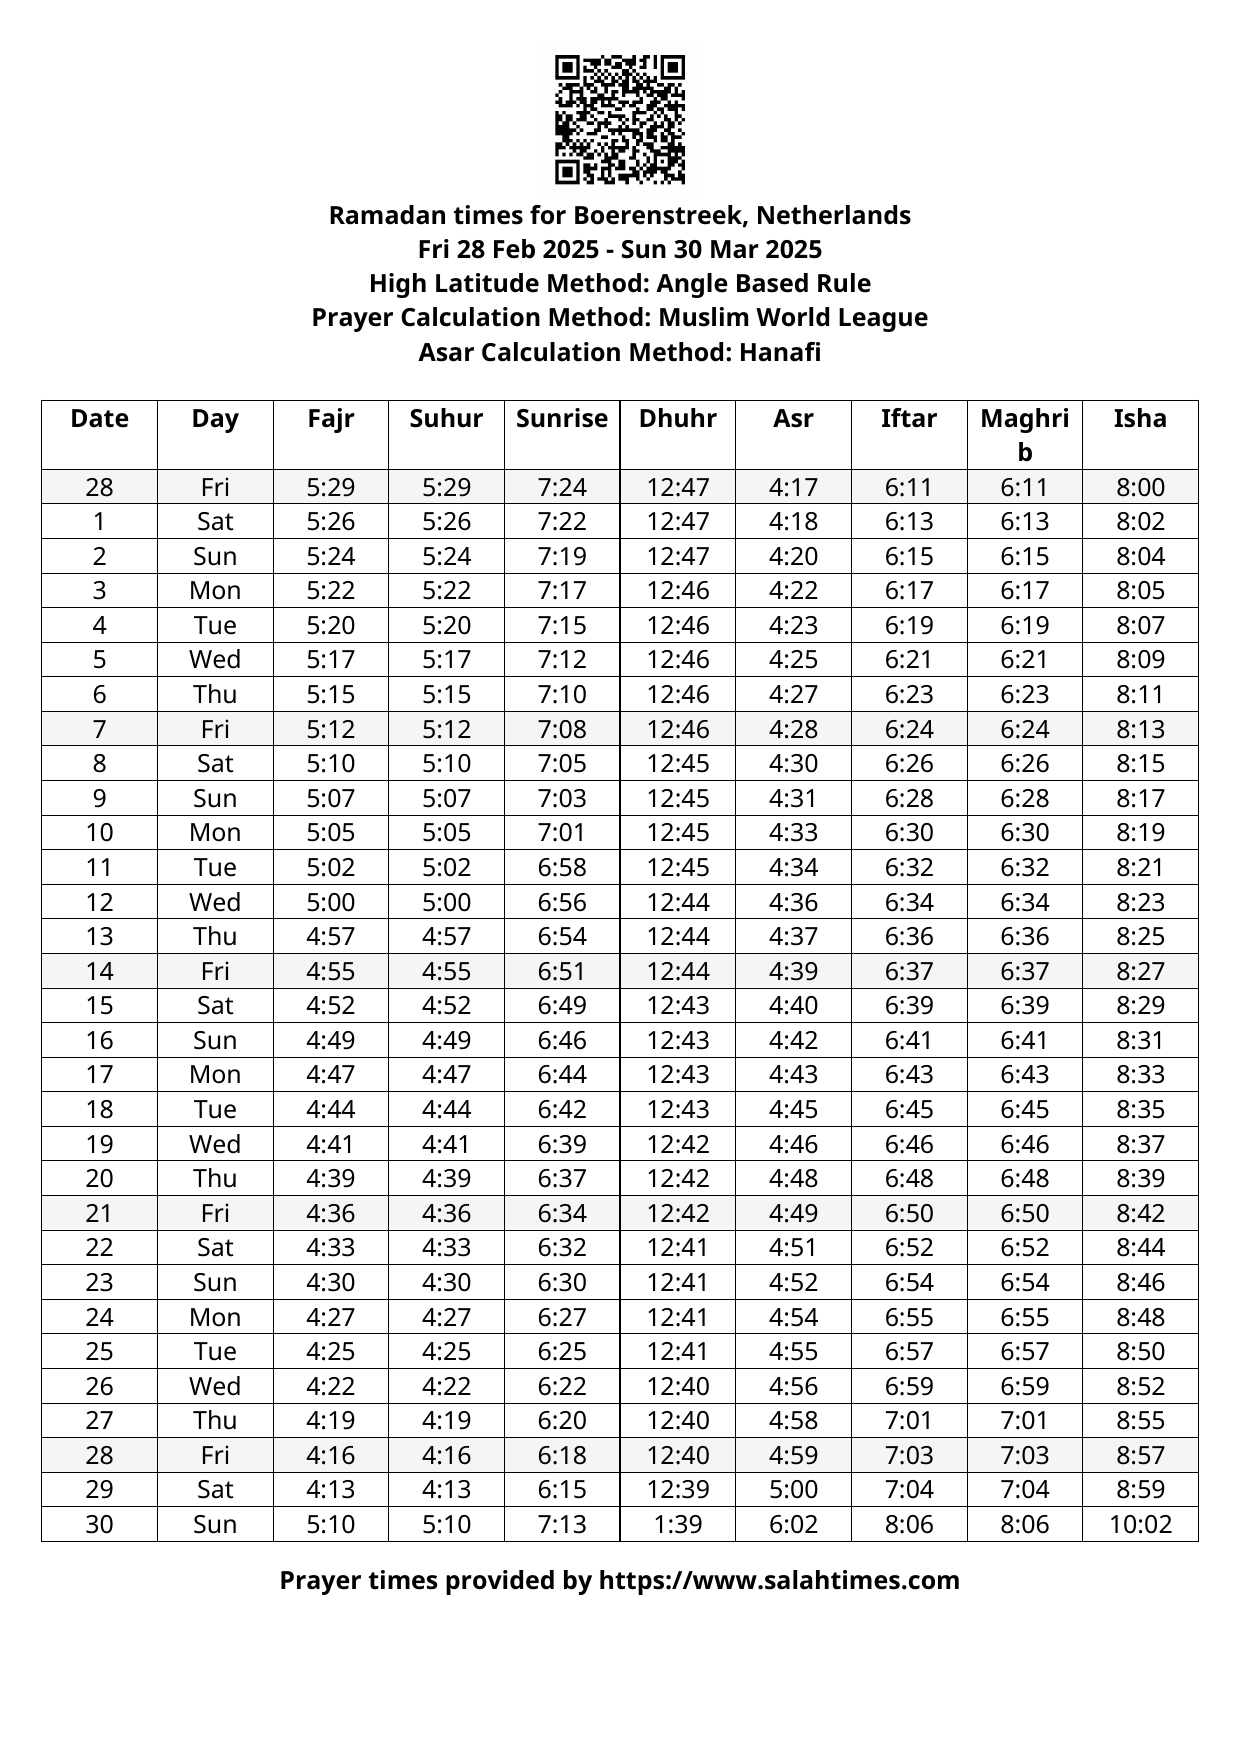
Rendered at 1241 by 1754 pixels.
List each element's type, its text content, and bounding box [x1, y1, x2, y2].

table_cell 6:30 [852, 816, 967, 849]
table_cell 12:47 [621, 470, 735, 503]
table_cell 4:36 [736, 885, 851, 918]
table_cell 7:03 [852, 1438, 967, 1472]
table_cell 6:34 [852, 885, 967, 918]
table_cell 5:00 [389, 885, 504, 918]
table_header Suhur [389, 401, 504, 469]
table_cell 4:28 [736, 712, 851, 745]
table_cell 4:47 [274, 1058, 388, 1091]
table_cell 8:27 [1083, 954, 1198, 987]
table_cell 16 [42, 1023, 157, 1057]
table_cell 5:12 [389, 712, 504, 745]
table_cell Sat [158, 746, 273, 780]
table_cell 6:27 [505, 1300, 619, 1333]
table_cell 6:45 [852, 1092, 967, 1126]
table_cell 6:28 [852, 781, 967, 814]
table_cell 4:19 [274, 1404, 388, 1437]
table_cell 4:16 [274, 1438, 388, 1472]
table_cell 4:30 [274, 1265, 388, 1299]
table_cell 5:07 [389, 781, 504, 814]
table_cell 6:45 [968, 1092, 1082, 1126]
table_cell 8:50 [1083, 1334, 1198, 1368]
table_cell 6:02 [736, 1507, 851, 1541]
table_cell 8:04 [1083, 539, 1198, 572]
table_cell Sun [158, 1265, 273, 1299]
table_cell 4:27 [274, 1300, 388, 1333]
table_cell 6:48 [852, 1161, 967, 1195]
table_cell 6:30 [968, 816, 1082, 849]
table_cell 6:39 [968, 989, 1082, 1022]
table_cell 4:44 [274, 1092, 388, 1126]
table_cell 17 [42, 1058, 157, 1091]
table_cell 8:21 [1083, 850, 1198, 884]
table_cell 6:21 [968, 643, 1082, 676]
table_cell 6:43 [852, 1058, 967, 1091]
table_cell Fri [158, 954, 273, 987]
table_cell 5:10 [274, 746, 388, 780]
table_cell 5:10 [389, 1507, 504, 1541]
table_cell 6:23 [852, 677, 967, 711]
table_cell 4:54 [736, 1300, 851, 1333]
table_cell 6:34 [968, 885, 1082, 918]
table_cell 5:29 [274, 470, 388, 503]
table_cell 6 [42, 677, 157, 711]
table_cell 12:41 [621, 1300, 735, 1333]
table_cell 6:57 [852, 1334, 967, 1368]
table_cell 7:01 [968, 1404, 1082, 1437]
table_cell 12:43 [621, 989, 735, 1022]
table_cell 8:37 [1083, 1127, 1198, 1160]
table_cell 4:33 [274, 1231, 388, 1264]
table_cell 6:52 [852, 1231, 967, 1264]
table_cell 4:55 [274, 954, 388, 987]
table_cell 4:22 [274, 1369, 388, 1402]
table_cell 8:11 [1083, 677, 1198, 711]
table_cell Wed [158, 885, 273, 918]
table_cell 12:45 [621, 816, 735, 849]
table_cell 6:59 [852, 1369, 967, 1402]
table_cell Tue [158, 608, 273, 642]
table_cell Fri [158, 1438, 273, 1472]
table_cell 6:41 [968, 1023, 1082, 1057]
table_header Iftar [852, 401, 967, 469]
table_cell 6:21 [852, 643, 967, 676]
table_cell Thu [158, 1404, 273, 1437]
table_cell 26 [42, 1369, 157, 1402]
table_cell 4:57 [389, 919, 504, 953]
table_cell 7 [42, 712, 157, 745]
text Fri 28 Feb 2025 - Sun 30 Mar 2025 [42, 232, 1198, 266]
table_cell 4:33 [736, 816, 851, 849]
table_cell 6:34 [505, 1196, 619, 1229]
table_cell 4:13 [389, 1473, 504, 1506]
table_header Dhuhr [621, 401, 735, 469]
table_cell 6:22 [505, 1369, 619, 1402]
table_cell 10:02 [1083, 1507, 1198, 1541]
table_cell 6:11 [852, 470, 967, 503]
table_cell 6:24 [852, 712, 967, 745]
table_cell 8:15 [1083, 746, 1198, 780]
table_cell 4:22 [736, 574, 851, 607]
table_cell 4:47 [389, 1058, 504, 1091]
table_cell 5:05 [389, 816, 504, 849]
table_cell 6:57 [968, 1334, 1082, 1368]
table_cell 4:16 [389, 1438, 504, 1472]
table_cell 6:46 [852, 1127, 967, 1160]
table_cell 5:07 [274, 781, 388, 814]
table_cell 8:13 [1083, 712, 1198, 745]
table_cell Wed [158, 1127, 273, 1160]
table_cell 5:15 [274, 677, 388, 711]
table_cell 3 [42, 574, 157, 607]
table_cell 8:35 [1083, 1092, 1198, 1126]
table_cell 12:46 [621, 574, 735, 607]
table_header Asr [736, 401, 851, 469]
table_cell 12 [42, 885, 157, 918]
table_cell 8:00 [1083, 470, 1198, 503]
table_cell 5 [42, 643, 157, 676]
table_cell 4:25 [389, 1334, 504, 1368]
table_cell 6:52 [968, 1231, 1082, 1264]
table_header Day [158, 401, 273, 469]
table_cell 4:52 [389, 989, 504, 1022]
table_cell 6:54 [968, 1265, 1082, 1299]
table_cell 8:19 [1083, 816, 1198, 849]
table_cell 8:09 [1083, 643, 1198, 676]
table_cell 6:25 [505, 1334, 619, 1368]
table_cell 4:58 [736, 1404, 851, 1437]
table_cell 4:19 [389, 1404, 504, 1437]
table_cell 12:45 [621, 781, 735, 814]
table_cell 27 [42, 1404, 157, 1437]
table_cell 4:44 [389, 1092, 504, 1126]
table_cell 8:46 [1083, 1265, 1198, 1299]
table_cell 8:59 [1083, 1473, 1198, 1506]
table_cell 5:22 [274, 574, 388, 607]
table_cell 6:13 [968, 504, 1082, 538]
table_cell 6:11 [968, 470, 1082, 503]
table_cell 6:20 [505, 1404, 619, 1437]
table_cell Tue [158, 1334, 273, 1368]
table_cell 6:19 [968, 608, 1082, 642]
table_cell Tue [158, 1092, 273, 1126]
table_cell 6:41 [852, 1023, 967, 1057]
table_cell 5:02 [274, 850, 388, 884]
table_cell 5:22 [389, 574, 504, 607]
table_cell 7:01 [852, 1404, 967, 1437]
table_cell 4:25 [274, 1334, 388, 1368]
table_cell 4:41 [274, 1127, 388, 1160]
table_cell 4:51 [736, 1231, 851, 1264]
table_cell 7:03 [968, 1438, 1082, 1472]
table_cell 4:59 [736, 1438, 851, 1472]
table_cell 8:52 [1083, 1369, 1198, 1402]
table_cell 5:17 [274, 643, 388, 676]
table_cell 12:46 [621, 608, 735, 642]
table_cell 4:37 [736, 919, 851, 953]
text High Latitude Method: Angle Based Rule [42, 266, 1198, 300]
table_cell 12:45 [621, 850, 735, 884]
table_cell 4:22 [389, 1369, 504, 1402]
table_cell 7:17 [505, 574, 619, 607]
table_cell 23 [42, 1265, 157, 1299]
table_cell 6:59 [968, 1369, 1082, 1402]
table_cell 6:26 [968, 746, 1082, 780]
table_header Isha [1083, 401, 1198, 469]
table_cell 4:39 [389, 1161, 504, 1195]
table_cell 8:48 [1083, 1300, 1198, 1333]
table_cell 12:46 [621, 677, 735, 711]
table_cell 6:44 [505, 1058, 619, 1091]
table_cell 5:26 [274, 504, 388, 538]
table_cell 7:10 [505, 677, 619, 711]
table_cell 29 [42, 1473, 157, 1506]
table_cell 12:43 [621, 1023, 735, 1057]
table_cell 5:10 [274, 1507, 388, 1541]
text Prayer times provided by https://www.salahtimes.com [42, 1563, 1198, 1597]
table_cell 4:27 [389, 1300, 504, 1333]
table_cell 6:48 [968, 1161, 1082, 1195]
table_cell 5:17 [389, 643, 504, 676]
table_cell 8:39 [1083, 1161, 1198, 1195]
table_cell 6:13 [852, 504, 967, 538]
table_cell 2 [42, 539, 157, 572]
table_cell 12:40 [621, 1369, 735, 1402]
table_cell 6:37 [968, 954, 1082, 987]
table_cell 5:15 [389, 677, 504, 711]
table_cell 5:00 [736, 1473, 851, 1506]
table_cell 7:12 [505, 643, 619, 676]
table_cell 7:13 [505, 1507, 619, 1541]
table_cell Wed [158, 1369, 273, 1402]
table_cell 6:15 [852, 539, 967, 572]
table_cell 12:44 [621, 919, 735, 953]
table_cell 4:45 [736, 1092, 851, 1126]
table_cell 4:36 [389, 1196, 504, 1229]
table_cell 5:20 [274, 608, 388, 642]
table_cell 12:41 [621, 1334, 735, 1368]
table_header Maghrib [968, 401, 1082, 469]
table_cell 4:41 [389, 1127, 504, 1160]
table_cell 6:46 [505, 1023, 619, 1057]
table_cell 6:28 [968, 781, 1082, 814]
table_cell Sat [158, 1473, 273, 1506]
table_cell 12:47 [621, 539, 735, 572]
table_cell 6:39 [852, 989, 967, 1022]
table_cell 12:45 [621, 746, 735, 780]
table_cell 6:55 [968, 1300, 1082, 1333]
table_cell 8:02 [1083, 504, 1198, 538]
table_cell 6:30 [505, 1265, 619, 1299]
table_header Date [42, 401, 157, 469]
table_cell Sun [158, 1507, 273, 1541]
table_cell 4:48 [736, 1161, 851, 1195]
table_cell 7:04 [852, 1473, 967, 1506]
table_cell 8:44 [1083, 1231, 1198, 1264]
table_cell 8:42 [1083, 1196, 1198, 1229]
table_cell 6:15 [505, 1473, 619, 1506]
table_cell 4:43 [736, 1058, 851, 1091]
table_cell 6:58 [505, 850, 619, 884]
table_cell 4 [42, 608, 157, 642]
table_cell Sat [158, 989, 273, 1022]
table_cell 4:49 [736, 1196, 851, 1229]
table_cell 6:49 [505, 989, 619, 1022]
table_cell Thu [158, 919, 273, 953]
table_cell 6:18 [505, 1438, 619, 1472]
table_cell 12:42 [621, 1196, 735, 1229]
table_cell 7:22 [505, 504, 619, 538]
table_cell 4:52 [736, 1265, 851, 1299]
table_cell 4:23 [736, 608, 851, 642]
table_cell Mon [158, 1300, 273, 1333]
table_cell 4:34 [736, 850, 851, 884]
table_cell 22 [42, 1231, 157, 1264]
table_cell 6:24 [968, 712, 1082, 745]
table_cell 18 [42, 1092, 157, 1126]
table_cell 4:52 [274, 989, 388, 1022]
table_cell Thu [158, 1161, 273, 1195]
table_cell 6:17 [968, 574, 1082, 607]
table_cell 6:36 [852, 919, 967, 953]
table_cell 5:10 [389, 746, 504, 780]
table_cell 6:46 [968, 1127, 1082, 1160]
table_cell 8:55 [1083, 1404, 1198, 1437]
table_cell 6:43 [968, 1058, 1082, 1091]
table_cell 14 [42, 954, 157, 987]
table_cell Fri [158, 470, 273, 503]
table_cell 6:32 [968, 850, 1082, 884]
table_cell Sun [158, 781, 273, 814]
table_cell 6:37 [852, 954, 967, 987]
table_cell 8:57 [1083, 1438, 1198, 1472]
table_cell Fri [158, 1196, 273, 1229]
table_cell 4:30 [389, 1265, 504, 1299]
table_cell 6:15 [968, 539, 1082, 572]
table_cell 7:08 [505, 712, 619, 745]
table_cell 4:49 [389, 1023, 504, 1057]
table_cell 8:07 [1083, 608, 1198, 642]
table_cell 5:24 [389, 539, 504, 572]
table_cell 5:24 [274, 539, 388, 572]
table_cell 12:44 [621, 954, 735, 987]
table_cell 20 [42, 1161, 157, 1195]
table_cell Sat [158, 1231, 273, 1264]
table_cell Mon [158, 1058, 273, 1091]
table_cell 15 [42, 989, 157, 1022]
table_header Sunrise [505, 401, 619, 469]
table_cell 4:46 [736, 1127, 851, 1160]
table_header Fajr [274, 401, 388, 469]
table_cell 12:42 [621, 1161, 735, 1195]
table_cell 1:39 [621, 1507, 735, 1541]
picture [542, 41, 699, 198]
table_cell 12:40 [621, 1438, 735, 1472]
table_cell 8:06 [968, 1507, 1082, 1541]
table_cell 5:29 [389, 470, 504, 503]
table_cell 12:41 [621, 1231, 735, 1264]
table_cell 7:24 [505, 470, 619, 503]
table_cell 7:04 [968, 1473, 1082, 1506]
table_cell 4:20 [736, 539, 851, 572]
table_cell 12:47 [621, 504, 735, 538]
table_cell 6:50 [968, 1196, 1082, 1229]
table_cell 4:27 [736, 677, 851, 711]
table_cell 4:39 [736, 954, 851, 987]
table_cell 7:05 [505, 746, 619, 780]
table_cell 12:46 [621, 643, 735, 676]
table_cell 10 [42, 816, 157, 849]
text Prayer Calculation Method: Muslim World League [42, 300, 1198, 334]
table_cell 4:36 [274, 1196, 388, 1229]
table_cell 6:50 [852, 1196, 967, 1229]
table_cell 6:54 [505, 919, 619, 953]
table_cell 9 [42, 781, 157, 814]
table_cell 1 [42, 504, 157, 538]
table_cell 12:44 [621, 885, 735, 918]
table_cell 6:55 [852, 1300, 967, 1333]
table_cell 4:33 [389, 1231, 504, 1264]
table_cell 8 [42, 746, 157, 780]
table_cell 25 [42, 1334, 157, 1368]
table_cell 8:23 [1083, 885, 1198, 918]
table_cell 12:46 [621, 712, 735, 745]
table_cell 5:12 [274, 712, 388, 745]
table_cell Fri [158, 712, 273, 745]
table_cell 6:23 [968, 677, 1082, 711]
table_cell Sat [158, 504, 273, 538]
table_cell 4:18 [736, 504, 851, 538]
table_cell 6:56 [505, 885, 619, 918]
table_cell 4:40 [736, 989, 851, 1022]
table_cell 4:31 [736, 781, 851, 814]
table_cell 24 [42, 1300, 157, 1333]
table_cell 8:05 [1083, 574, 1198, 607]
table_cell Thu [158, 677, 273, 711]
table_cell 28 [42, 470, 157, 503]
table_cell 6:37 [505, 1161, 619, 1195]
table_cell 12:40 [621, 1404, 735, 1437]
table_cell Wed [158, 643, 273, 676]
table_cell 12:42 [621, 1127, 735, 1160]
table_cell 4:30 [736, 746, 851, 780]
table_cell 5:20 [389, 608, 504, 642]
table_cell 4:13 [274, 1473, 388, 1506]
table_cell 8:31 [1083, 1023, 1198, 1057]
table_cell 4:25 [736, 643, 851, 676]
table_cell 19 [42, 1127, 157, 1160]
table_cell 8:17 [1083, 781, 1198, 814]
text Asar Calculation Method: Hanafi [42, 334, 1198, 368]
table_cell 30 [42, 1507, 157, 1541]
table_cell 4:17 [736, 470, 851, 503]
table_cell 8:33 [1083, 1058, 1198, 1091]
table_cell 4:55 [389, 954, 504, 987]
table_cell 13 [42, 919, 157, 953]
table_cell 4:49 [274, 1023, 388, 1057]
table_cell 7:19 [505, 539, 619, 572]
text Ramadan times for Boerenstreek, Netherlands [42, 198, 1198, 232]
table_cell 5:05 [274, 816, 388, 849]
table_cell 8:06 [852, 1507, 967, 1541]
table_cell Tue [158, 850, 273, 884]
table_cell 6:51 [505, 954, 619, 987]
table_cell Sun [158, 539, 273, 572]
table_cell 12:43 [621, 1058, 735, 1091]
table_cell 7:15 [505, 608, 619, 642]
table_cell 7:03 [505, 781, 619, 814]
table_cell 6:32 [505, 1231, 619, 1264]
table_cell Mon [158, 574, 273, 607]
table_cell 5:26 [389, 504, 504, 538]
table_cell 5:00 [274, 885, 388, 918]
table_cell 4:57 [274, 919, 388, 953]
table_cell 11 [42, 850, 157, 884]
table_cell 5:02 [389, 850, 504, 884]
table_cell 6:39 [505, 1127, 619, 1160]
table_cell 12:41 [621, 1265, 735, 1299]
table_cell 6:54 [852, 1265, 967, 1299]
table_cell 21 [42, 1196, 157, 1229]
table_cell 4:42 [736, 1023, 851, 1057]
table_cell 8:25 [1083, 919, 1198, 953]
table_cell 7:01 [505, 816, 619, 849]
table_cell 12:43 [621, 1092, 735, 1126]
table_cell 4:55 [736, 1334, 851, 1368]
table_cell 6:42 [505, 1092, 619, 1126]
table_cell 8:29 [1083, 989, 1198, 1022]
table_cell 4:39 [274, 1161, 388, 1195]
table_cell Sun [158, 1023, 273, 1057]
table_cell 28 [42, 1438, 157, 1472]
table_cell 6:32 [852, 850, 967, 884]
table_cell 6:17 [852, 574, 967, 607]
table_cell 4:56 [736, 1369, 851, 1402]
table_cell 6:36 [968, 919, 1082, 953]
table_cell 6:19 [852, 608, 967, 642]
table_cell 6:26 [852, 746, 967, 780]
table_cell Mon [158, 816, 273, 849]
table_cell 12:39 [621, 1473, 735, 1506]
